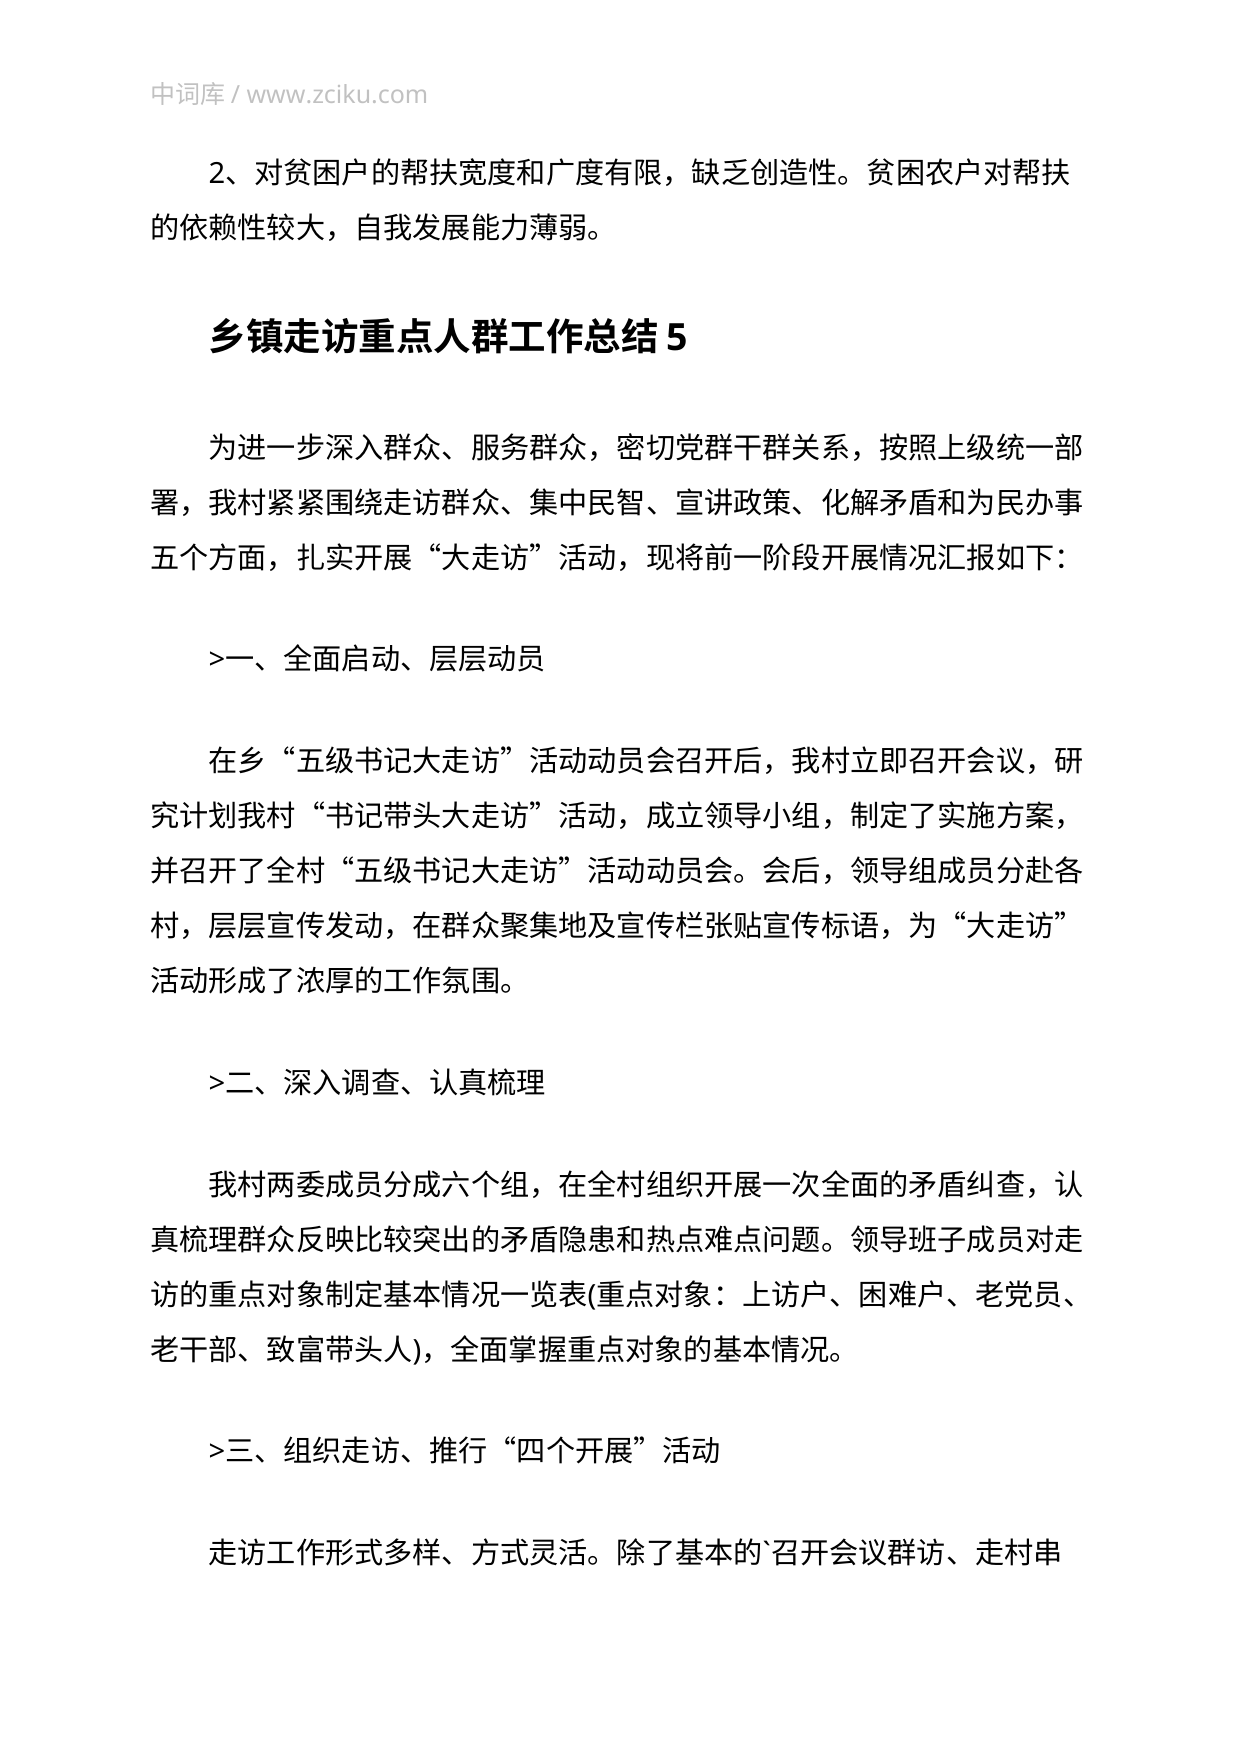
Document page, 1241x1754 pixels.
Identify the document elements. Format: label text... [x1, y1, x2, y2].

text >三、组织走访、推行“四个开展”活动 [150, 1428, 1090, 1470]
text 我村两委成员分成六个组，在全村组织开展一次全面的矛盾纠查，认真梳理群众反映比较突出的矛盾隐患和热点难点问题。领导班子成员对走访的重点对象制定基本情况一览表(重点对象：上访户、困难户、老党员、老干部、致富带头人)，全面掌握重点对象的基本情况。 [150, 1161, 1090, 1368]
text 为进一步深入群众、服务群众，密切党群干群关系，按照上级统一部署，我村紧紧围绕走访群众、集中民智、宣讲政策、化解矛盾和为民办事五个方面，扎实开展“大走访”活动，现将前一阶段开展情况汇报如下： [150, 424, 1090, 576]
text 2、对贫困户的帮扶宽度和广度有限，缺乏创造性。贫困农户对帮扶的依赖性较大，自我发展能力薄弱。 [150, 150, 1090, 247]
text >一、全面启动、层层动员 [150, 636, 1090, 678]
text 乡镇走访重点人群工作总结5 [150, 307, 1090, 361]
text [150, 1530, 1090, 1572]
text 在乡“五级书记大走访”活动动员会召开后，我村立即召开会议，研究计划我村“书记带头大走访”活动，成立领导小组，制定了实施方案，并召开了全村“五级书记大走访”活动动员会。会后，领导组成员分赴各村，层层宣传发动，在群众聚集地及宣传栏张贴宣传标语，为“大走访”活动形成了浓厚的工作氛围。 [150, 738, 1090, 1000]
text >二、深入调查、认真梳理 [150, 1059, 1090, 1102]
